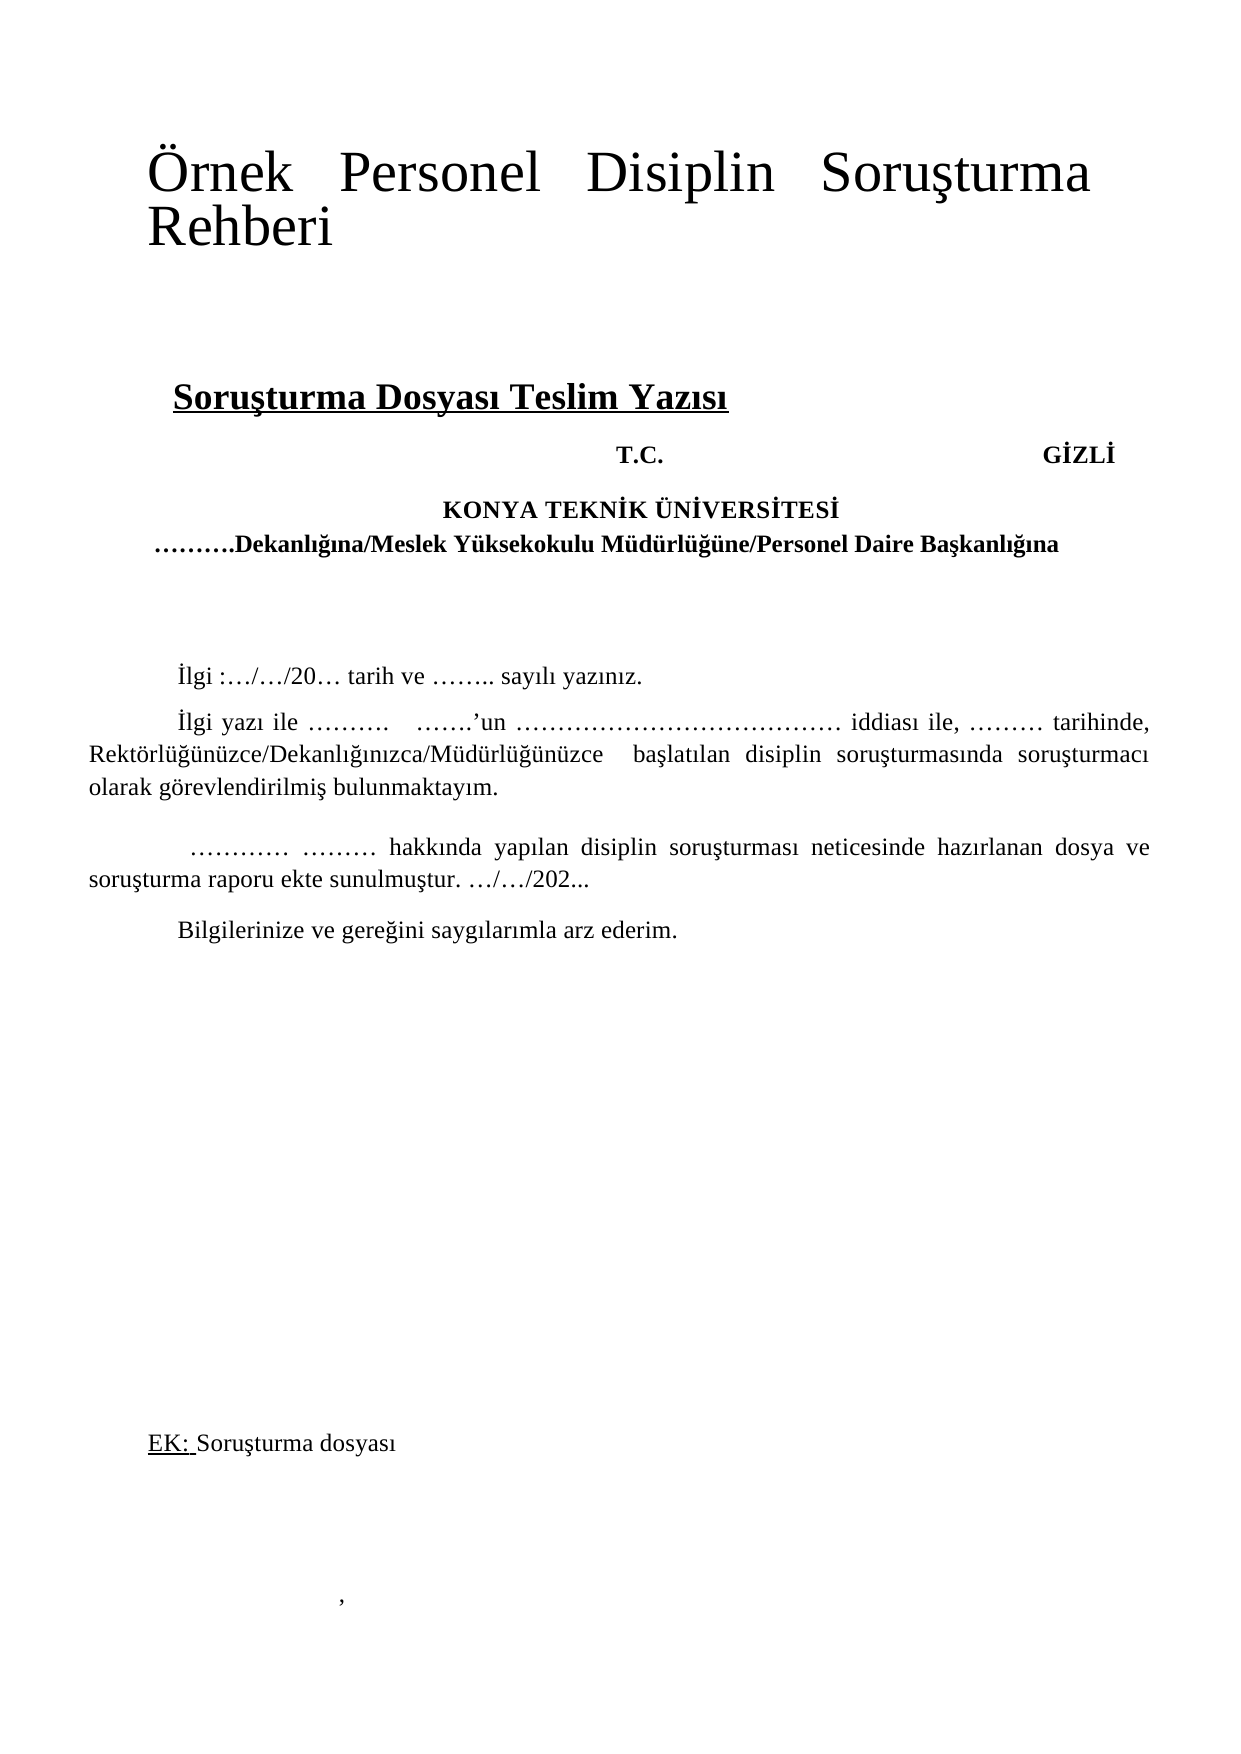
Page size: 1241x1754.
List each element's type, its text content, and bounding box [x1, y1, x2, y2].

text ………… ……… hakkında yapılan disiplin soruşturması neticesinde hazırlanan dosya ve soruşturma raporu ekte sunulmuştur. …/…/202... [88, 829, 1152, 894]
text EK: Soruşturma dosyası [197, 1434, 1093, 1456]
text İlgi yazı ile ………. …….’un ………………………………… iddiası ile, ……… tarihinde, Rektörlüğünüzce/Dekanlığınızca/Müdürlüğünüzce başlatılan disiplin soruşturmasında soruşturmacı olarak görevlendirilmiş bulunmaktayım. [88, 704, 1152, 802]
text Örnek Personel Disiplin Soruşturma Rehberi [148, 148, 1093, 257]
text Soruşturma Dosyası Teslim Yazısı [173, 366, 1093, 420]
text KONYA TEKNİK ÜNİVERSİTESİ [369, 474, 1093, 529]
text İlgi :…/…/20… tarih ve …….. sayılı yazınız. [88, 667, 1152, 688]
text Bilgilerinize ve gereğini saygılarımla arz ederim. [88, 921, 1152, 943]
text T.C. GİZLİ [516, 420, 1166, 474]
text ……….Dekanlığına/Meslek Yüksekokulu Müdürlüğüne/Personel Daire Başkanlığına [148, 529, 1093, 558]
